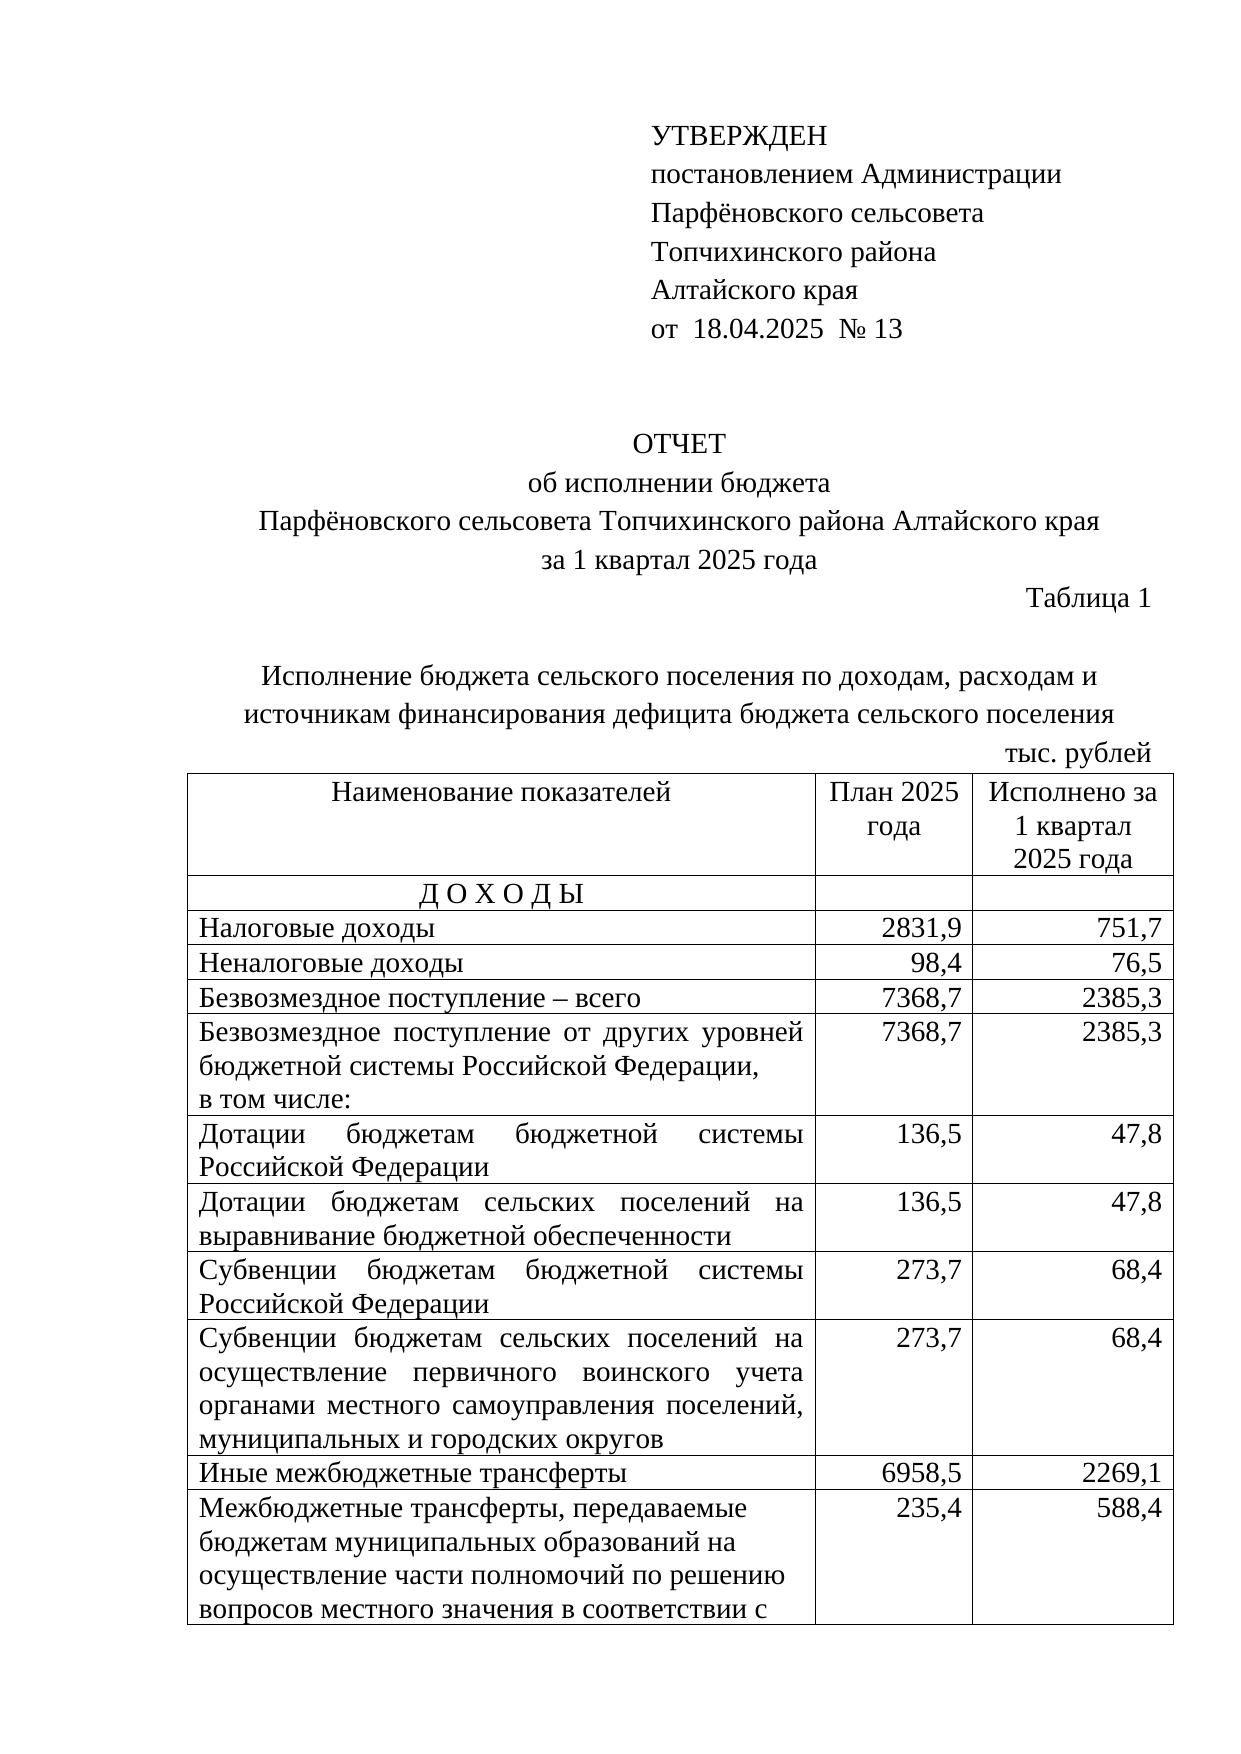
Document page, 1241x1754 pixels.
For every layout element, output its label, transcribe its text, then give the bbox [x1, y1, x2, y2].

table_cell 273,7 [816, 1252, 972, 1319]
table_cell 2269,1 [973, 1456, 1173, 1489]
text за 1 квартал 2025 года [207, 542, 1152, 576]
table_cell 235,4 [816, 1490, 972, 1624]
table_cell 2385,3 [973, 1014, 1173, 1115]
table_cell 588,4 [973, 1490, 1173, 1624]
table_cell 98,4 [816, 945, 972, 979]
text Исполнение бюджета сельского поселения по доходам, расходам и источникам финансирования дефицита бюджета сельского поселения [207, 658, 1152, 730]
table_cell 136,5 [816, 1116, 972, 1183]
text Парфёновского сельсовета [177, 195, 1160, 229]
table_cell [188, 1490, 815, 1624]
table_cell 2385,3 [973, 980, 1173, 1013]
table_cell Субвенции бюджетам бюджетной системы Российской Федерации [188, 1252, 815, 1319]
table_cell 7368,7 [816, 980, 972, 1013]
text Топчихинского района [177, 234, 1160, 267]
table_cell Неналоговые доходы [188, 945, 815, 979]
table_cell Налоговые доходы [188, 911, 815, 944]
table_cell 68,4 [973, 1320, 1173, 1454]
table_cell 6958,5 [816, 1456, 972, 1489]
table_cell 7368,7 [816, 1014, 972, 1115]
text от 18.04.2025 № 13 [177, 311, 1160, 344]
table_cell 273,7 [816, 1320, 972, 1454]
table_cell [973, 876, 1173, 909]
table_cell Иные межбюджетные трансферты [188, 1456, 815, 1489]
text Парфёновского сельсовета Топчихинского района Алтайского края [207, 503, 1152, 537]
table_cell 47,8 [973, 1184, 1173, 1251]
table_cell Д О Х О Д Ы [188, 876, 815, 909]
table_cell 47,8 [973, 1116, 1173, 1183]
text постановлением Администрации [177, 157, 1160, 190]
table_cell 2831,9 [816, 911, 972, 944]
text тыс. рублей [207, 735, 1152, 768]
table_cell Безвозмездное поступление от других уровней бюджетной системы Российской Федерации, в том числе: [188, 1014, 815, 1115]
table_cell Субвенции бюджетам сельских поселений на осуществление первичного воинского учета органами местного самоуправления поселений, муниципальных и городских округов [188, 1320, 815, 1454]
table_cell Дотации бюджетам сельских поселений на выравнивание бюджетной обеспеченности [188, 1184, 815, 1251]
text Алтайского края [177, 272, 1160, 306]
text Таблица 1 [207, 581, 1152, 614]
table_header План 2025 года [816, 774, 972, 875]
table_header Исполнено за 1 квартал 2025 года [973, 774, 1173, 875]
table_cell 76,5 [973, 945, 1173, 979]
table_cell 68,4 [973, 1252, 1173, 1319]
table_header Наименование показателей [188, 774, 815, 875]
text УТВЕРЖДЕН [177, 118, 1160, 152]
table_cell Дотации бюджетам бюджетной системы Российской Федерации [188, 1116, 815, 1183]
table_cell Безвозмездное поступление – всего [188, 980, 815, 1013]
table_cell 136,5 [816, 1184, 972, 1251]
text ОТЧЕТ [207, 426, 1152, 460]
table_cell 751,7 [973, 911, 1173, 944]
table_cell [816, 876, 972, 909]
text об исполнении бюджета [207, 465, 1152, 498]
